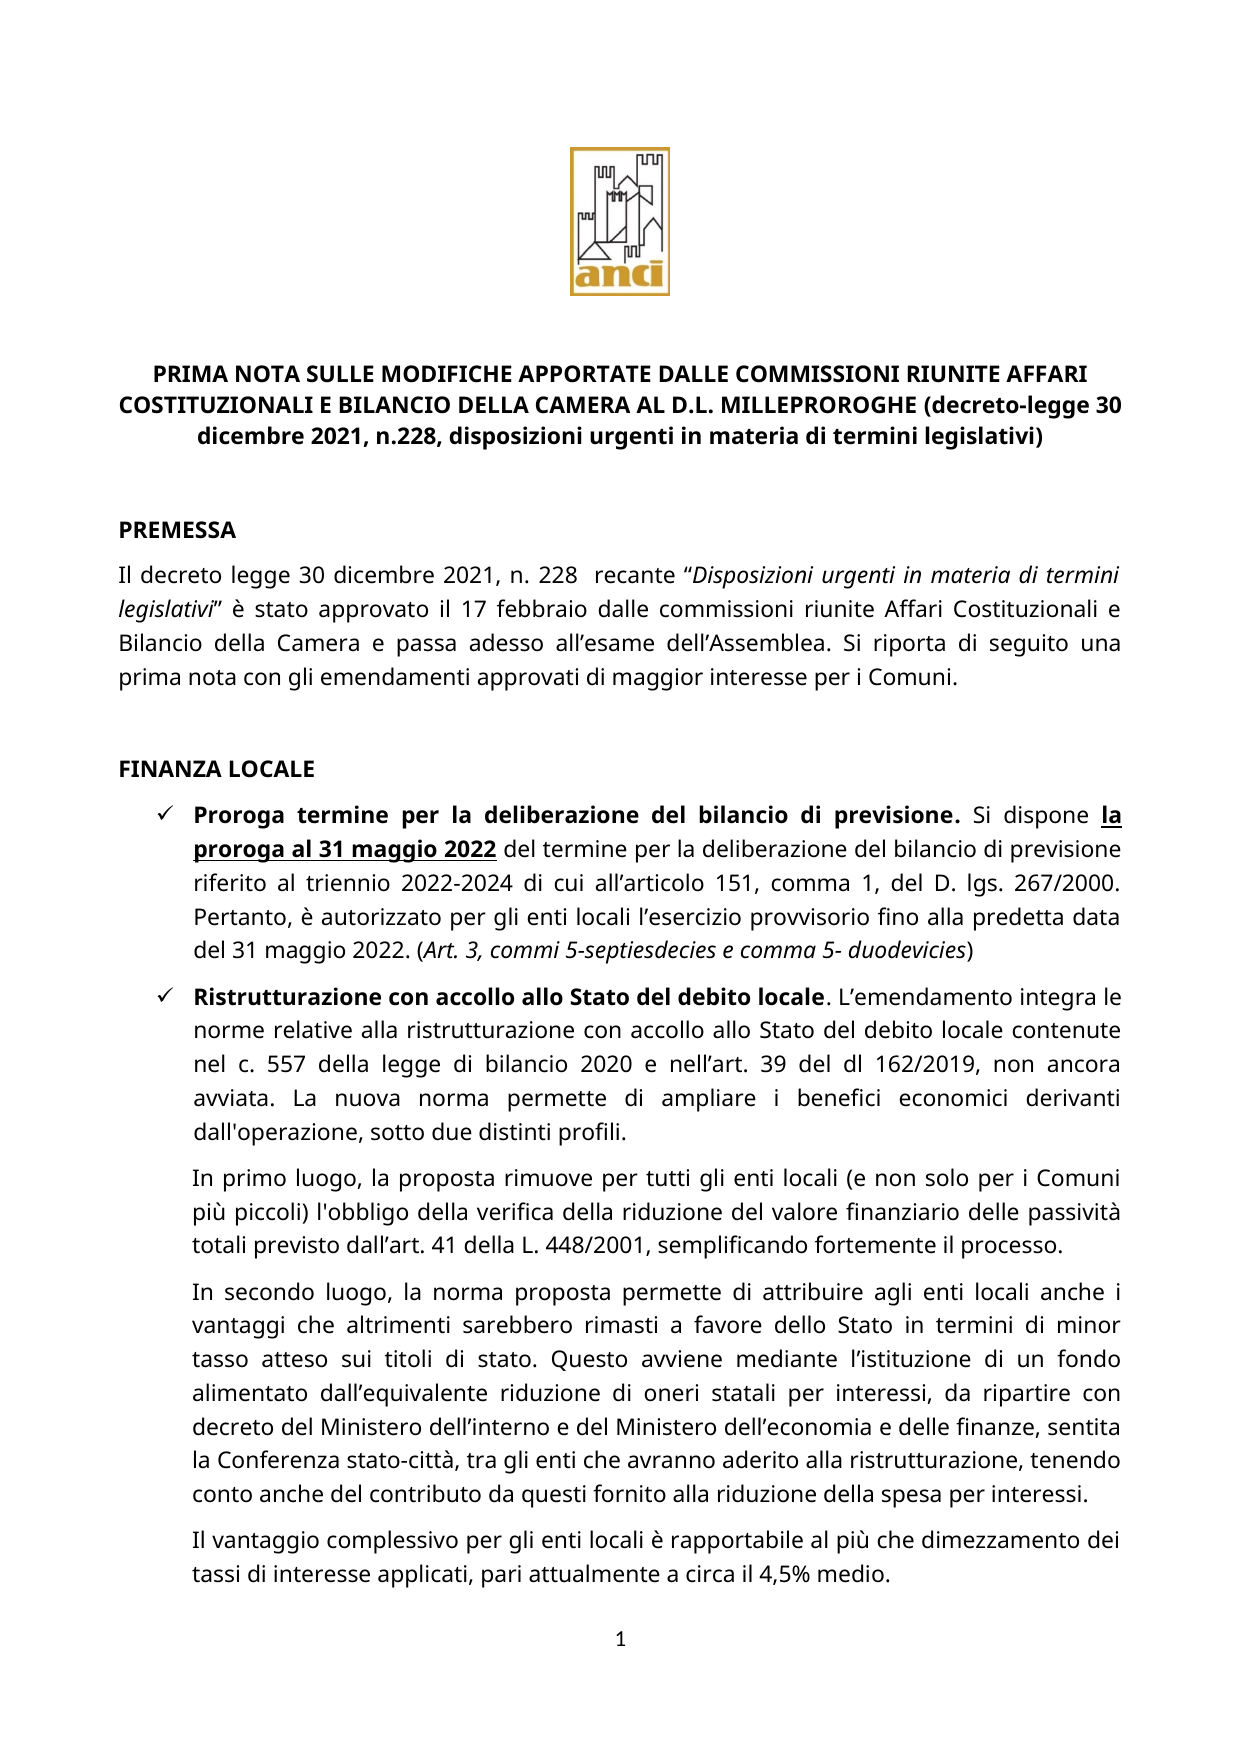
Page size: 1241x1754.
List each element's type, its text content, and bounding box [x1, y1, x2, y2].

text Il decreto legge 30 dicembre 2021, n. 228 recante “Disposizioni urgenti in materia di termini legislativi” è stato approvato il 17 febbraio dalle commissioni riunite Affari Costituzionali e Bilancio della Camera e passa adesso all’esame dell’Assemblea. Si riporta di seguito una prima nota con gli emendamenti approvati di maggior interesse per i Comuni. [118, 559, 1122, 692]
text In secondo luogo, la norma proposta permette di attribuire agli enti locali anche i vantaggi che altrimenti sarebbero rimasti a favore dello Stato in termini di minor tasso atteso sui titoli di stato. Questo avviene mediante l’istituzione di un fondo alimentato dall’equivalente riduzione di oneri statali per interessi, da ripartire con decreto del Ministero dell’interno e del Ministero dell’economia e delle finanze, sentita la Conferenza stato-città, tra gli enti che avranno aderito alla ristrutturazione, tenendo conto anche del contributo da questi fornito alla riduzione della spesa per interessi. [192, 1276, 1122, 1509]
list Ristrutturazione con accollo allo Stato del debito locale. L’emendamento integra le norme relative alla ristrutturazione con accollo allo Stato del debito locale contenute nel c. 557 della legge di bilancio 2020 e nell’art. 39 del dl 162/2019, non ancora avviata. La nuova norma permette di ampliare i benefici economici derivanti dall'operazione, sotto due distinti profili. [156, 981, 1122, 1147]
text In primo luogo, la proposta rimuove per tutti gli enti locali (e non solo per i Comuni più piccoli) l'obbligo della verifica della riduzione del valore finanziario delle passività totali previsto dall’art. 41 della L. 448/2001, semplificando fortemente il processo. [192, 1162, 1122, 1261]
picture [570, 147, 670, 296]
text PREMESSA [118, 514, 1122, 545]
text FINANZA LOCALE [118, 753, 1122, 784]
list Proroga termine per la deliberazione del bilancio di previsione. Si dispone la proroga al 31 maggio 2022 del termine per la deliberazione del bilancio di previsione riferito al triennio 2022-2024 di cui all’articolo 151, comma 1, del D. lgs. 267/2000. Pertanto, è autorizzato per gli enti locali l’esercizio provvisorio fino alla predetta data del 31 maggio 2022. (Art. 3, commi 5-septiesdecies e comma 5- duodevicies) [156, 799, 1122, 966]
text Il vantaggio complessivo per gli enti locali è rapportabile al più che dimezzamento dei tassi di interesse applicati, pari attualmente a circa il 4,5% medio. [192, 1524, 1122, 1589]
text PRIMA NOTA SULLE MODIFICHE APPORTATE DALLE COMMISSIONI RIUNITE AFFARI COSTITUZIONALI E BILANCIO DELLA CAMERA AL D.L. MILLEPROROGHE (decreto-legge 30 dicembre 2021, n.228, disposizioni urgenti in materia di termini legislativi) [118, 358, 1122, 452]
